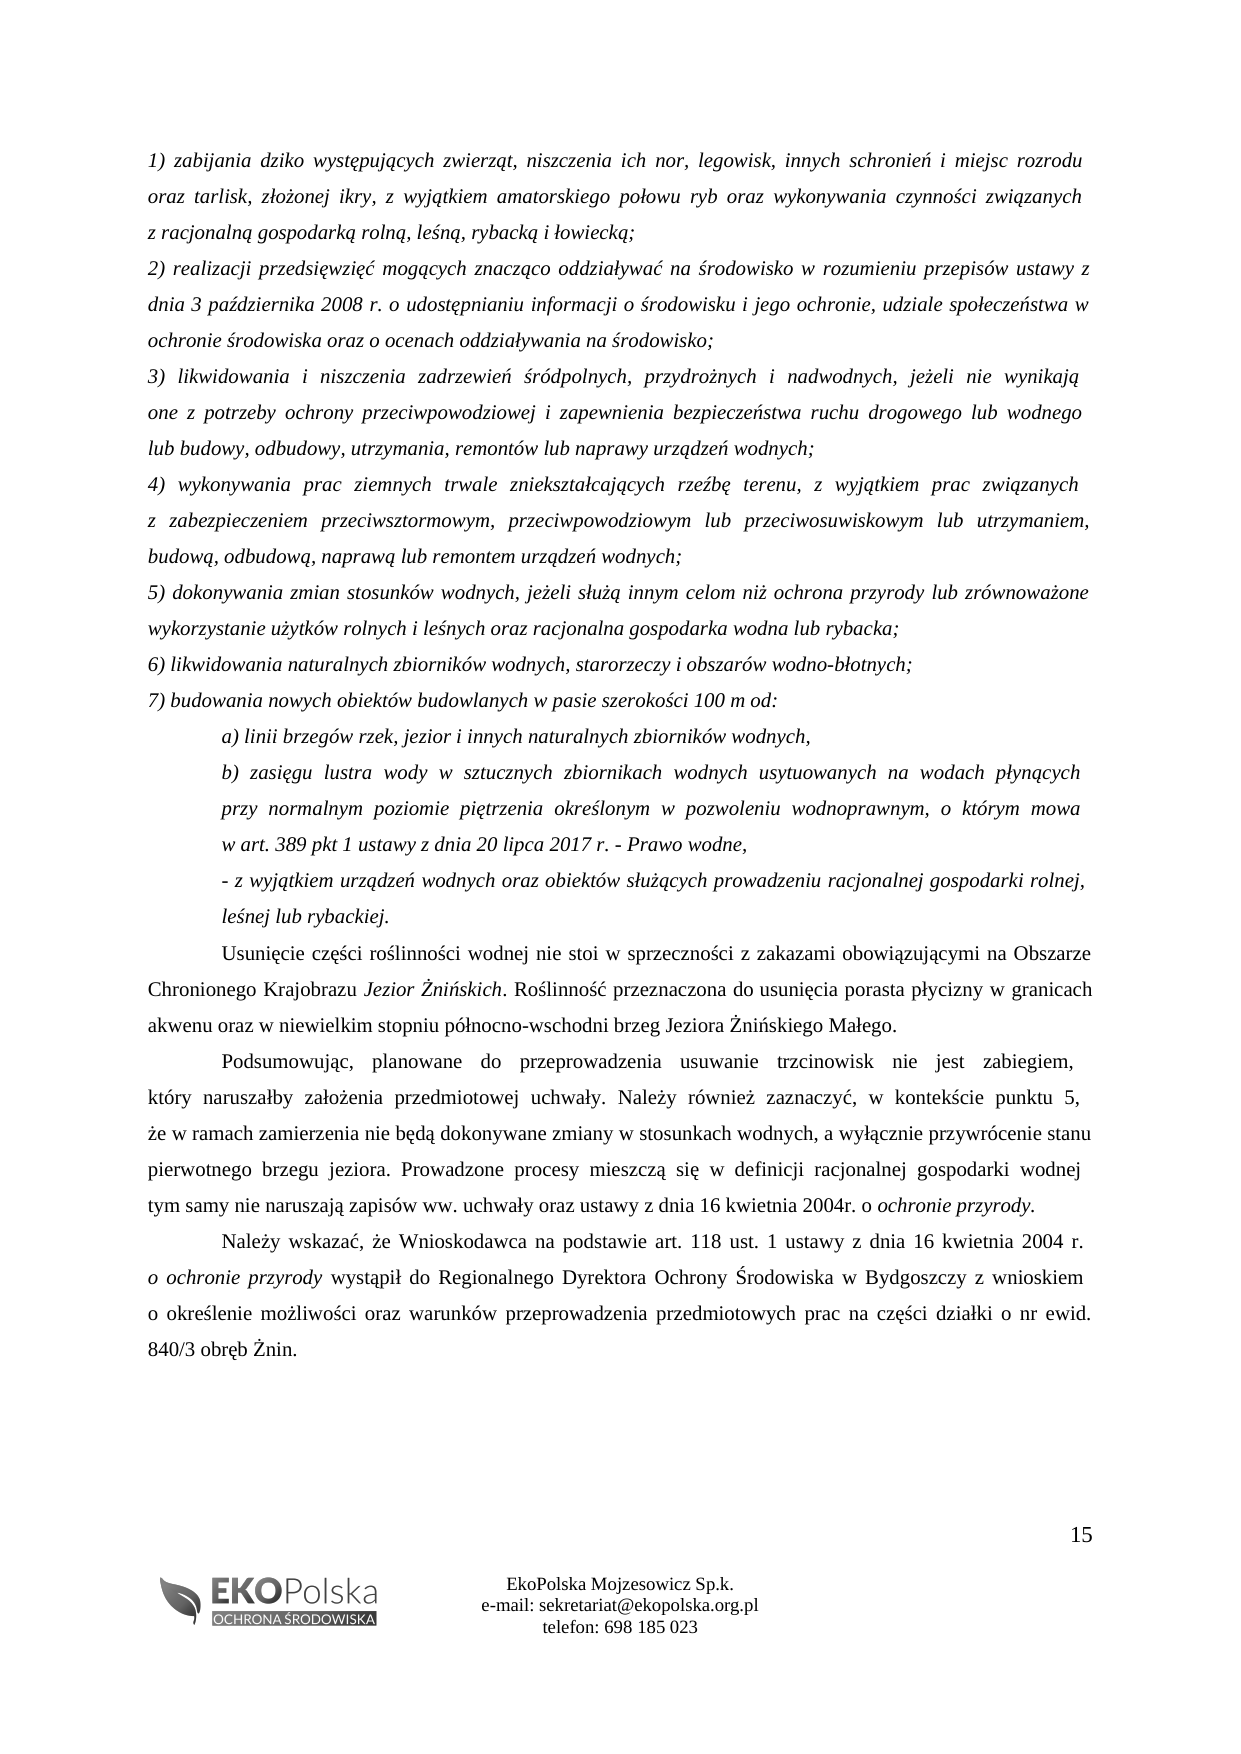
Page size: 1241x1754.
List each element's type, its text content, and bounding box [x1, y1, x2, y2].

text 2) realizacji przedsięwzięć mogących znacząco oddziaływać na środowisko w rozumieniu przepisów ustawy z dnia 3 października 2008 r. o udostępnianiu informacji o środowisku i jego ochronie, udziale społeczeństwa w ochronie środowiska oraz o ocenach oddziaływania na środowisko; [148, 256, 1093, 352]
text a) linii brzegów rzek, jezior i innych naturalnych zbiorników wodnych, [148, 724, 1093, 748]
text 3) likwidowania i niszczenia zadrzewień śródpolnych, przydrożnych i nadwodnych, jeżeli nie wynikają one z potrzeby ochrony przeciwpowodziowej i zapewnienia bezpieczeństwa ruchu drogowego lub wodnego lub budowy, odbudowy, utrzymania, remontów lub naprawy urządzeń wodnych; [148, 364, 1093, 460]
text 6) likwidowania naturalnych zbiorników wodnych, starorzeczy i obszarów wodno-błotnych; [148, 652, 1093, 676]
text 5) dokonywania zmian stosunków wodnych, jeżeli służą innym celom niż ochrona przyrody lub zrównoważone wykorzystanie użytków rolnych i leśnych oraz racjonalna gospodarka wodna lub rybacka; [148, 580, 1093, 640]
text 1) zabijania dziko występujących zwierząt, niszczenia ich nor, legowisk, innych schronień i miejsc rozrodu oraz tarlisk, złożonej ikry, z wyjątkiem amatorskiego połowu ryb oraz wykonywania czynności związanych z racjonalną gospodarką rolną, leśną, rybacką i łowiecką; [148, 148, 1093, 244]
text b) zasięgu lustra wody w sztucznych zbiornikach wodnych usytuowanych na wodach płynących przy normalnym poziomie piętrzenia określonym w pozwoleniu wodnoprawnym, o którym mowa w art. 389 pkt 1 ustawy z dnia 20 lipca 2017 r. - Prawo wodne, [148, 760, 1093, 856]
text - z wyjątkiem urządzeń wodnych oraz obiektów służących prowadzeniu racjonalnej gospodarki rolnej, leśnej lub rybackiej. [148, 868, 1093, 928]
text Należy wskazać, że Wnioskodawca na podstawie art. 118 ust. 1 ustawy z dnia 16 kwietnia 2004 r. o ochronie przyrody wystąpił do Regionalnego Dyrektora Ochrony Środowiska w Bydgoszczy z wnioskiem o określenie możliwości oraz warunków przeprowadzenia przedmiotowych prac na części działki o nr ewid. 840/3 obręb Żnin. [148, 1229, 1093, 1361]
text Usunięcie części roślinności wodnej nie stoi w sprzeczności z zakazami obowiązującymi na Obszarze Chronionego Krajobrazu Jezior Żnińskich. Roślinność przeznaczona do usunięcia porasta płycizny w granicach akwenu oraz w niewielkim stopniu północno-wschodni brzeg Jeziora Żnińskiego Małego. [148, 941, 1093, 1037]
text 7) budowania nowych obiektów budowlanych w pasie szerokości 100 m od: [148, 688, 1093, 712]
text 4) wykonywania prac ziemnych trwale zniekształcających rzeźbę terenu, z wyjątkiem prac związanych z zabezpieczeniem przeciwsztormowym, przeciwpowodziowym lub przeciwosuwiskowym lub utrzymaniem, budową, odbudową, naprawą lub remontem urządzeń wodnych; [148, 472, 1093, 568]
picture [147, 1556, 391, 1642]
text Podsumowując, planowane do przeprowadzenia usuwanie trzcinowisk nie jest zabiegiem, który naruszałby założenia przedmiotowej uchwały. Należy również zaznaczyć, w kontekście punktu 5, że w ramach zamierzenia nie będą dokonywane zmiany w stosunkach wodnych, a wyłącznie przywrócenie stanu pierwotnego brzegu jeziora. Prowadzone procesy mieszczą się w definicji racjonalnej gospodarki wodnej tym samy nie naruszają zapisów ww. uchwały oraz ustawy z dnia 16 kwietnia 2004r. o ochronie przyrody. [148, 1049, 1093, 1217]
